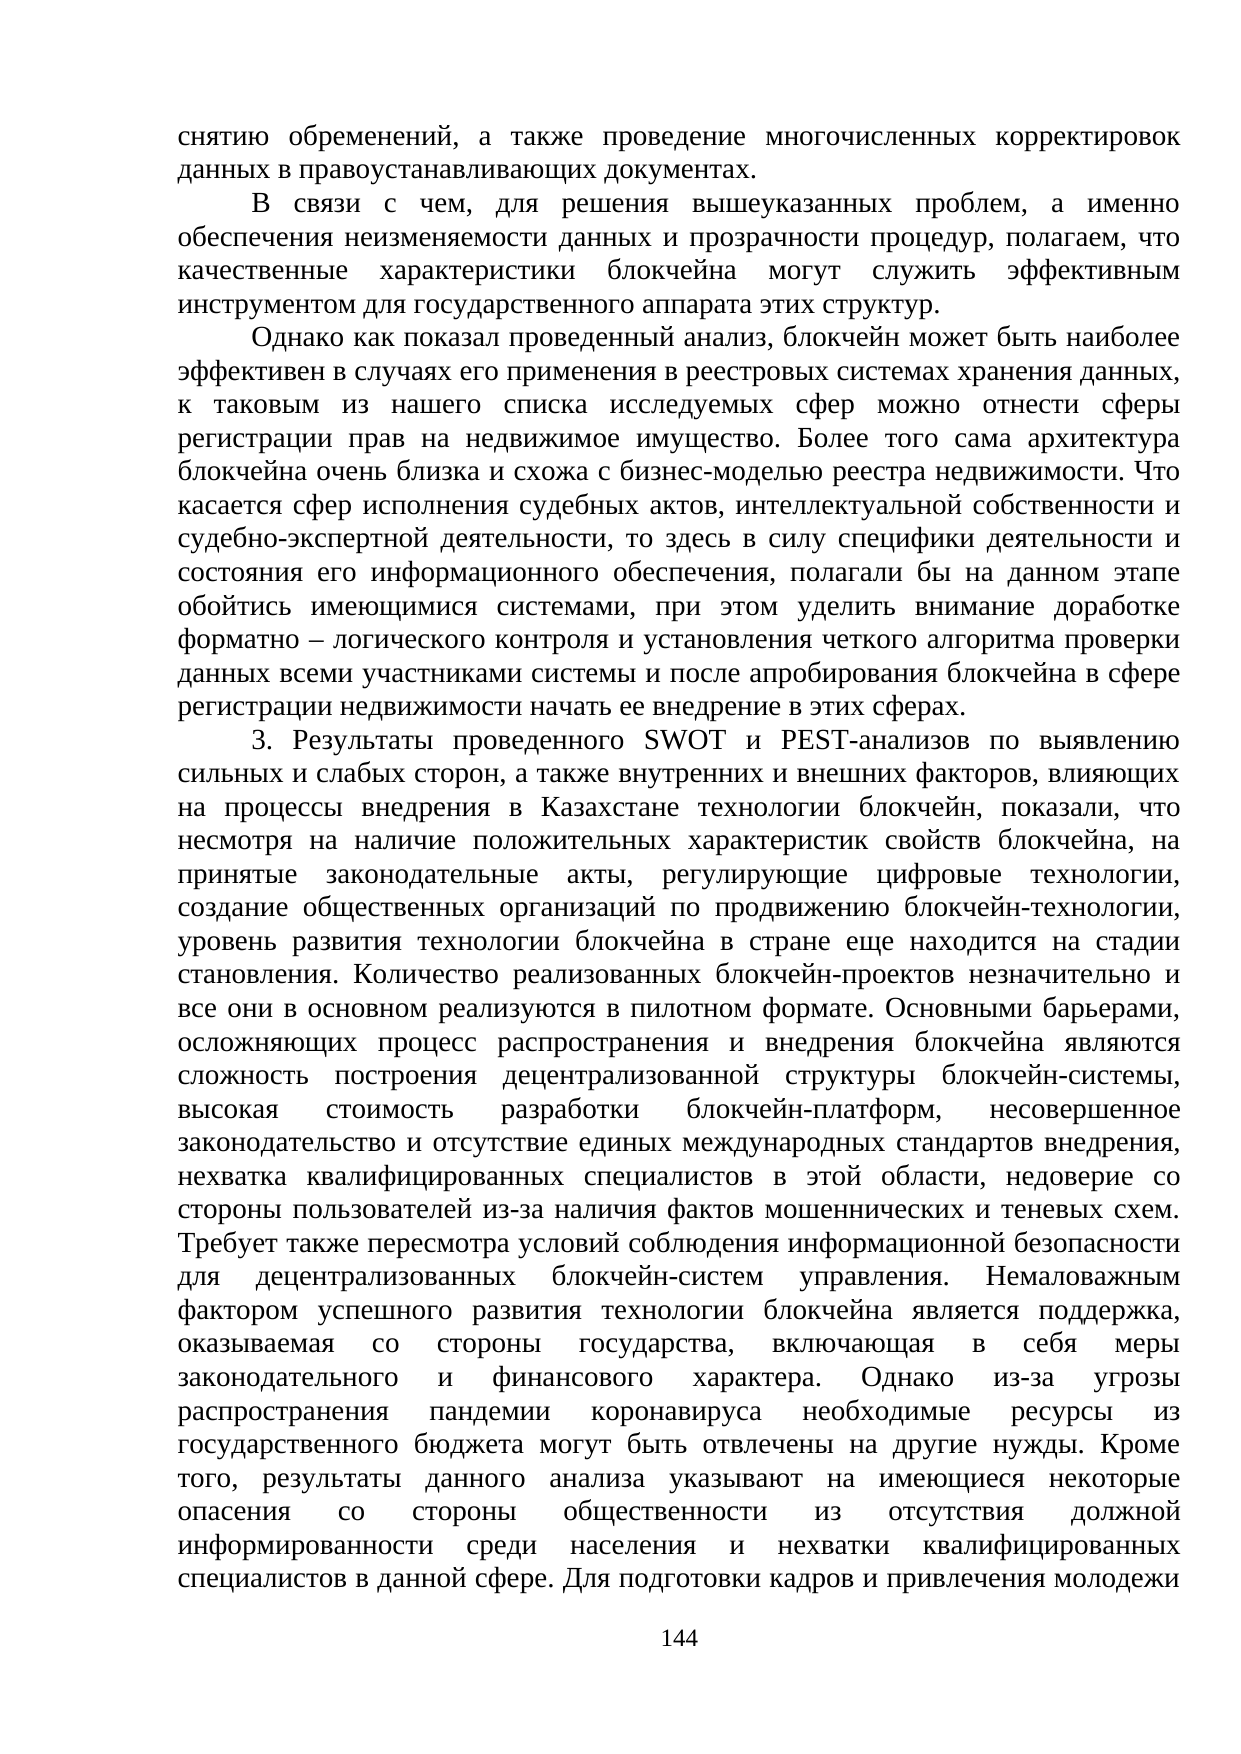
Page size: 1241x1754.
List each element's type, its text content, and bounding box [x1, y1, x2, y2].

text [177, 118, 1181, 185]
text В связи с чем, для решения вышеуказанных проблем, а именно обеспечения неизменяемости данных и прозрачности процедур, полагаем, что качественные характеристики блокчейна могут служить эффективным инструментом для государственного аппарата этих структур. [177, 185, 1181, 319]
text Однако как показал проведенный анализ, блокчейн может быть наиболее эффективен в случаях его применения в реестровых системах хранения данных, к таковым из нашего списка исследуемых сфер можно отнести сферы регистрации прав на недвижимое имущество. Более того сама архитектура блокчейна очень близка и схожа с бизнес-моделью реестра недвижимости. Что касается сфер исполнения судебных актов, интеллектуальной собственности и судебно-экспертной деятельности, то здесь в силу специфики деятельности и состояния его информационного обеспечения, полагали бы на данном этапе обойтись имеющимися системами, при этом уделить внимание доработке форматно – логического контроля и установления четкого алгоритма проверки данных всеми участниками системы и после апробирования блокчейна в сфере регистрации недвижимости начать ее внедрение в этих сферах. [177, 319, 1181, 722]
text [177, 722, 1181, 1594]
